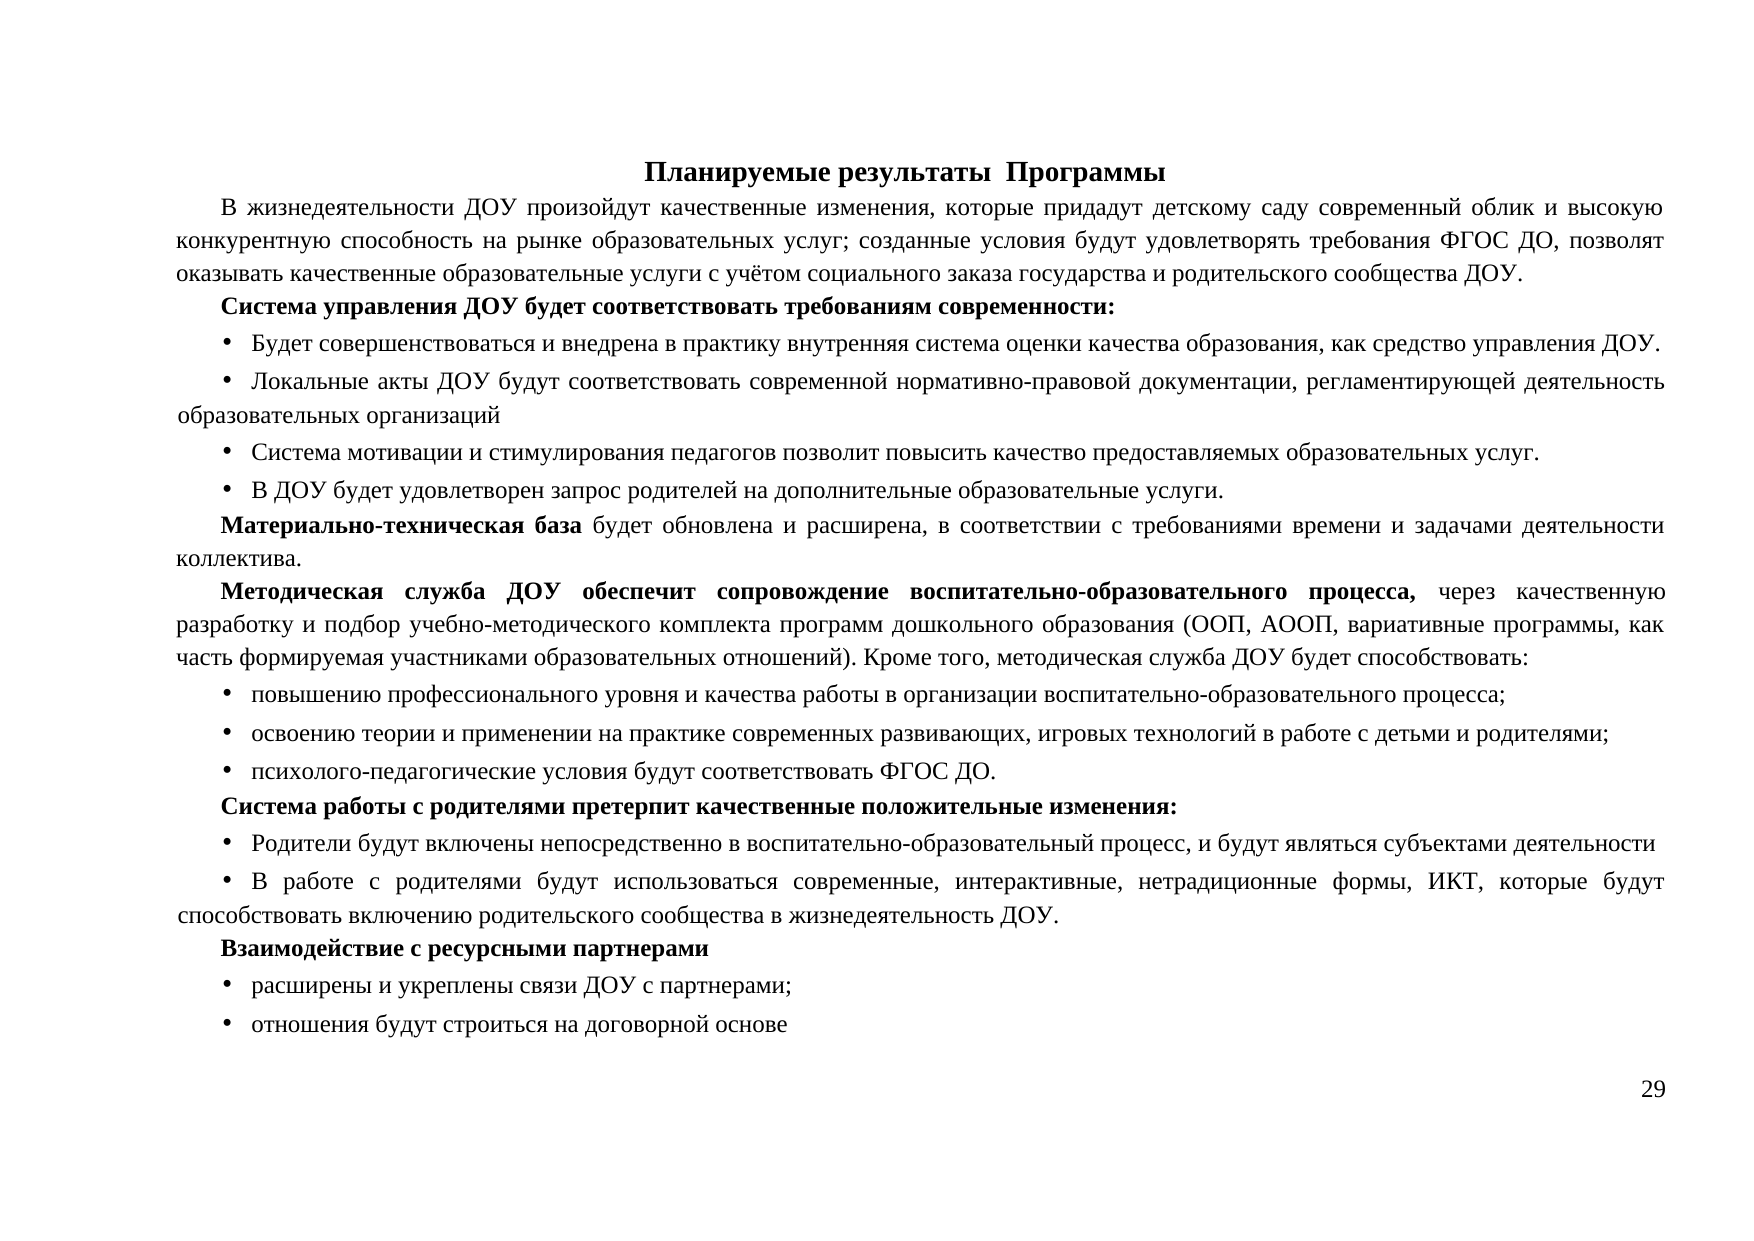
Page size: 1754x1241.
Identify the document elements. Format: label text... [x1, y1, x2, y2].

list Локальные акты ДОУ будут соответствовать современной нормативно-правовой документации, регламентирующей деятельность образовательных организаций [177, 362, 1666, 429]
text Система работы с родителями претерпит качественные положительные изменения: [220, 791, 1514, 820]
list В работе с родителями будут использоваться современные, интерактивные, нетрадиционные формы, ИКТ, которые будут способствовать включению родительского сообщества в жизнедеятельность ДОУ. [177, 862, 1666, 929]
list повышению профессионального уровня и качества работы в организации воспитательно-образовательного процесса; [177, 675, 1666, 709]
text Взаимодействие с ресурсными партнерами [220, 933, 1514, 962]
list отношения будут строиться на договорной основе [177, 1005, 1666, 1038]
list В ДОУ будет удовлетворен запрос родителей на дополнительные образовательные услуги. [177, 472, 1666, 505]
text Планируемые результаты Программы [296, 154, 1514, 188]
list Система мотивации и стимулирования педагогов позволит повысить качество предоставляемых образовательных услуг. [177, 433, 1666, 467]
list расширены и укреплены связи ДОУ с партнерами; [177, 966, 1666, 1000]
list освоению теории и применении на практике современных развивающих, игровых технологий в работе с детьми и родителями; [177, 714, 1666, 747]
text Методическая служба ДОУ обеспечит сопровождение воспитательно-образовательного процесса, через качественную разработку и подбор учебно-методического комплекта программ дошкольного образования (ООП, АООП, вариативные программы, как часть формируемая участниками образовательных отношений). Кроме того, методическая служба ДОУ будет способствовать: [176, 576, 1666, 671]
list Родители будут включены непосредственно в воспитательно-образовательный процесс, и будут являться субъектами деятельности [177, 824, 1666, 857]
text Материально-техническая база будет обновлена и расширена, в соответствии с требованиями времени и задачами деятельности коллектива. [176, 510, 1666, 572]
list Будет совершенствоваться и внедрена в практику внутренняя система оценки качества образования, как средство управления ДОУ. [177, 324, 1666, 357]
text В жизнедеятельности ДОУ произойдут качественные изменения, которые придадут детскому саду современный облик и высокую конкурентную способность на рынке образовательных услуг; созданные условия будут удовлетворять требования ФГОС ДО, позволят оказывать качественные образовательные услуги с учётом социального заказа государства и родительского сообщества ДОУ. [176, 192, 1665, 286]
list психолого-педагогические условия будут соответствовать ФГОС ДО. [177, 752, 1666, 786]
text Система управления ДОУ будет соответствовать требованиям современности: [220, 291, 1514, 319]
